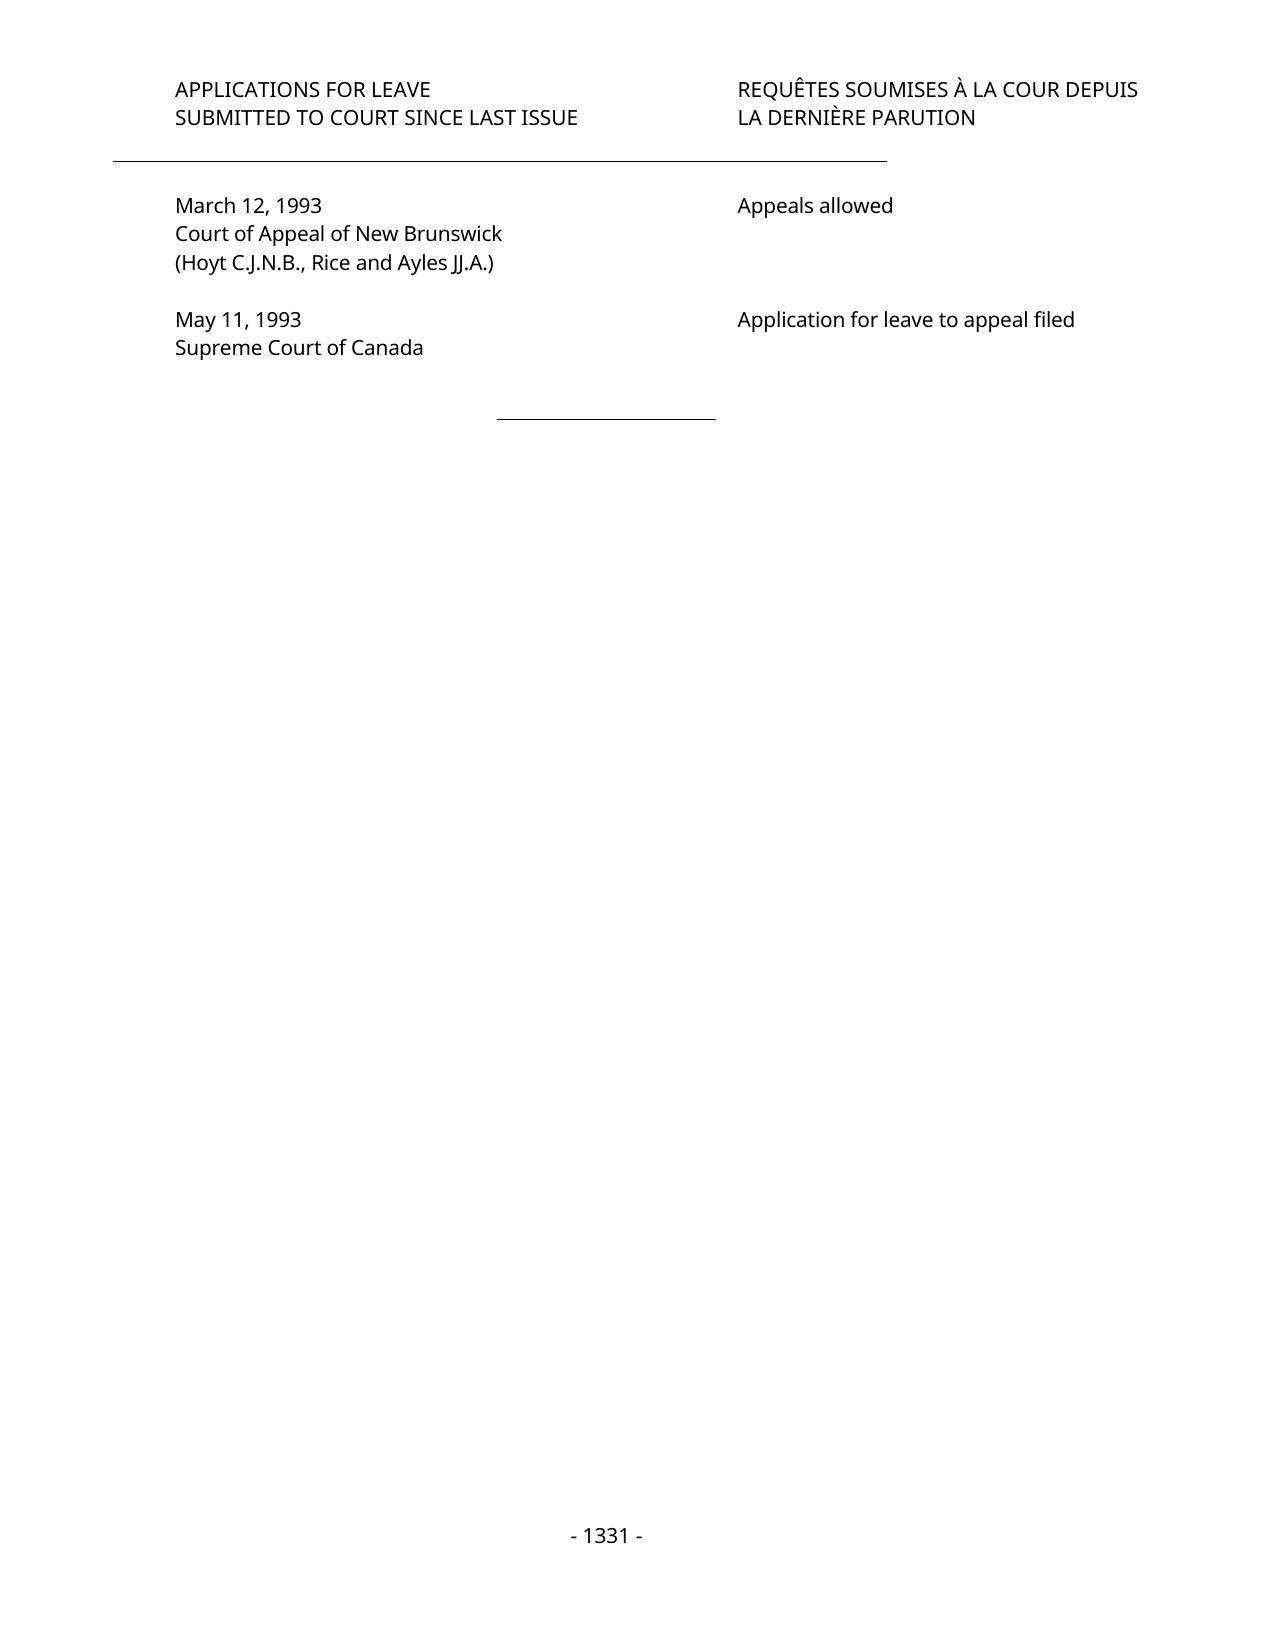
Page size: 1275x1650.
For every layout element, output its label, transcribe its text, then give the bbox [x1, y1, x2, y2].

table_header May 11, 1993 Supreme Court of Canada [113, 305, 675, 362]
table_header Application for leave to appeal filed [675, 305, 1225, 362]
table_header Appeals allowed [675, 191, 1225, 276]
table_header March 12, 1993 Court of Appeal of New Brunswick (Hoyt C.J.N.B., Rice and Ayles JJ.A.) [113, 191, 675, 276]
